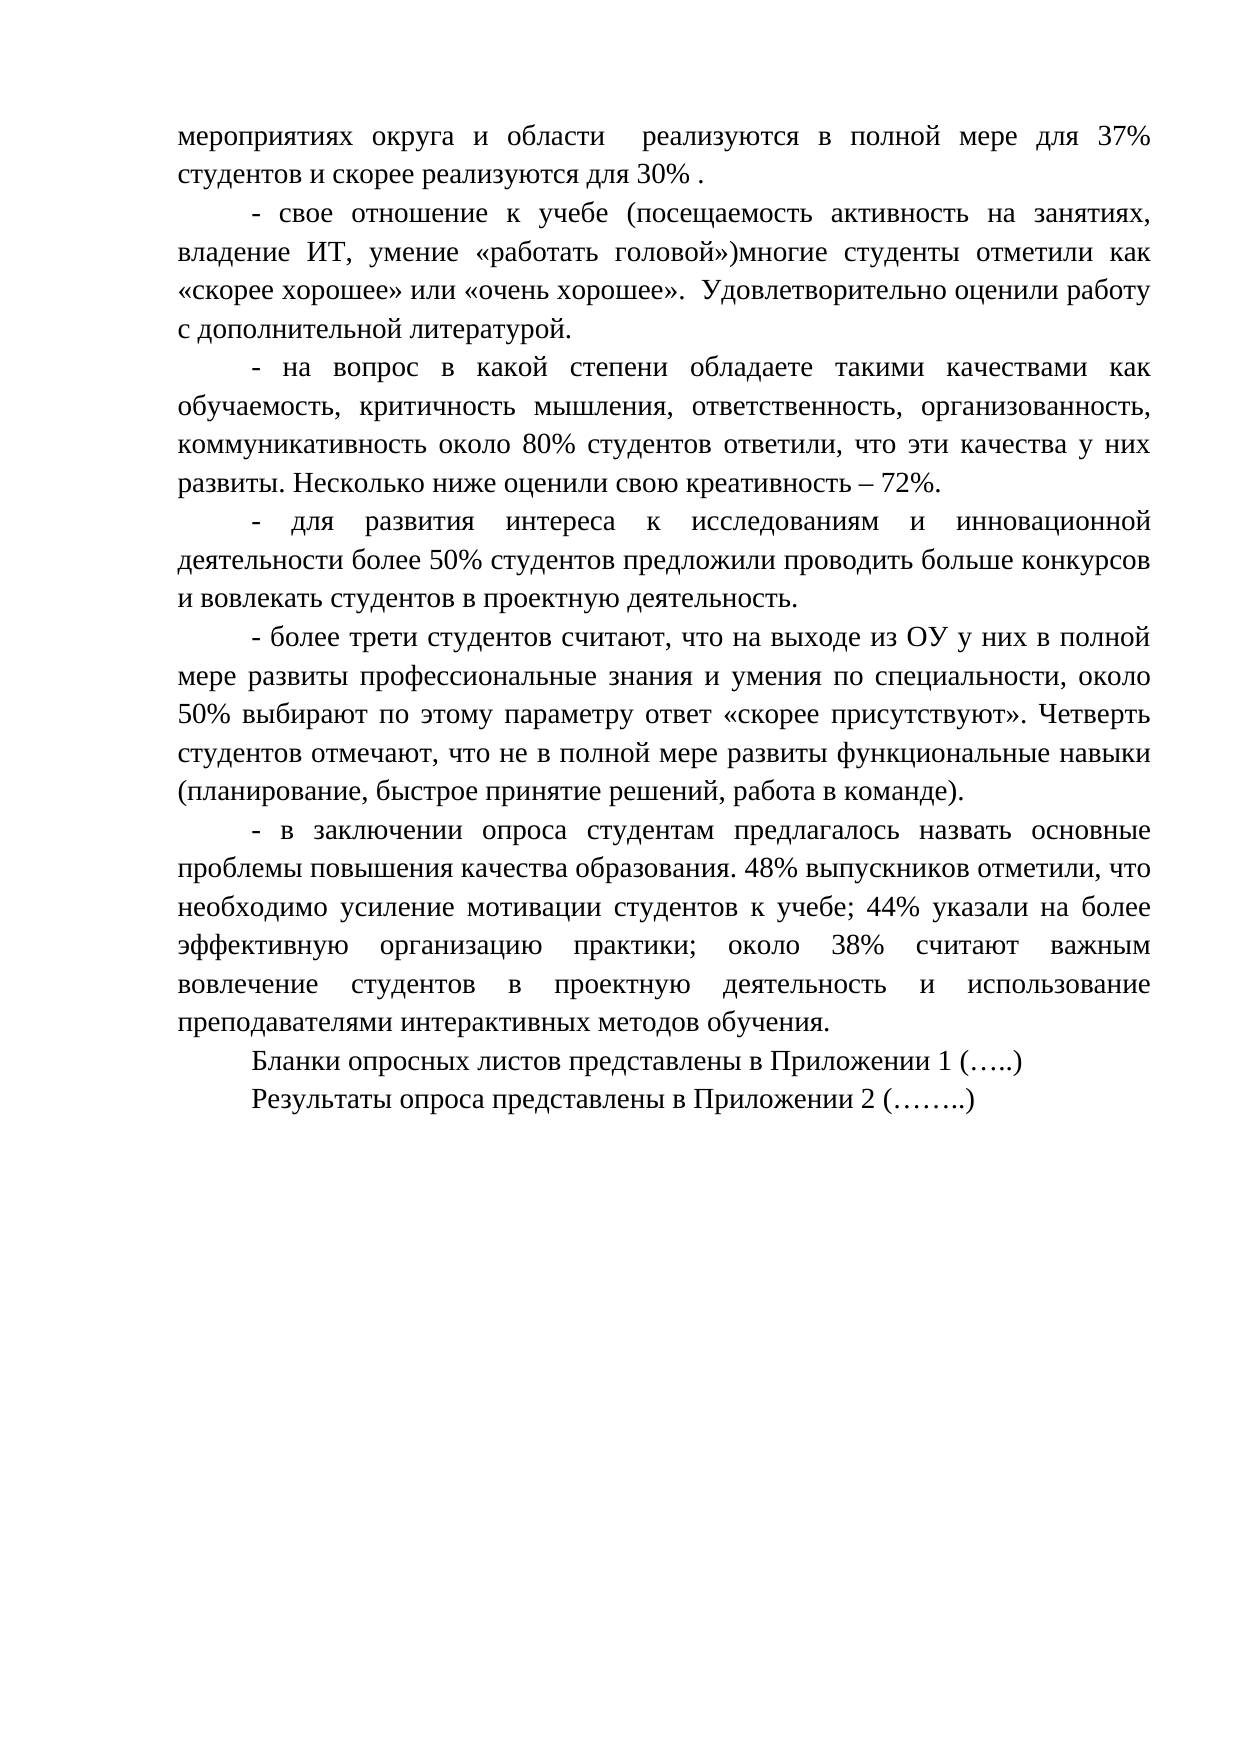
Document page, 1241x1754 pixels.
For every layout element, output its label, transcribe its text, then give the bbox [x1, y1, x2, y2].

text Бланки опросных листов представлены в Приложении 1 (…..) [177, 1043, 1152, 1077]
text - для развития интереса к исследованиям и инновационной деятельности более 50% студентов предложили проводить больше конкурсов и вовлекать студентов в проектную деятельность. [177, 503, 1152, 614]
text - в заключении опроса студентам предлагалось назвать основные проблемы повышения качества образования. 48% выпускников отметили, что необходимо усиление мотивации студентов к учебе; 44% указали на более эффективную организацию практики; около 38% считают важным вовлечение студентов в проектную деятельность и использование преподавателями интерактивных методов обучения. [177, 812, 1152, 1038]
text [177, 118, 1152, 190]
text - свое отношение к учебе (посещаемость активность на занятиях, владение ИТ, умение «работать головой»)многие студенты отметили как «скорее хорошее» или «очень хорошее». Удовлетворительно оценили работу с дополнительной литературой. [177, 195, 1152, 344]
text - более трети студентов считают, что на выходе из ОУ у них в полной мере развиты профессиональные знания и умения по специальности, около 50% выбирают по этому параметру ответ «скорее присутствуют». Четверть студентов отмечают, что не в полной мере развиты функциональные навыки (планирование, быстрое принятие решений, работа в команде). [177, 619, 1152, 807]
text Результаты опроса представлены в Приложении 2 (……..) [177, 1082, 1152, 1115]
text - на вопрос в какой степени обладаете такими качествами как обучаемость, критичность мышления, ответственность, организованность, коммуникативность около 80% студентов ответили, что эти качества у них развиты. Несколько ниже оценили свою креативность – 72%. [177, 349, 1152, 498]
